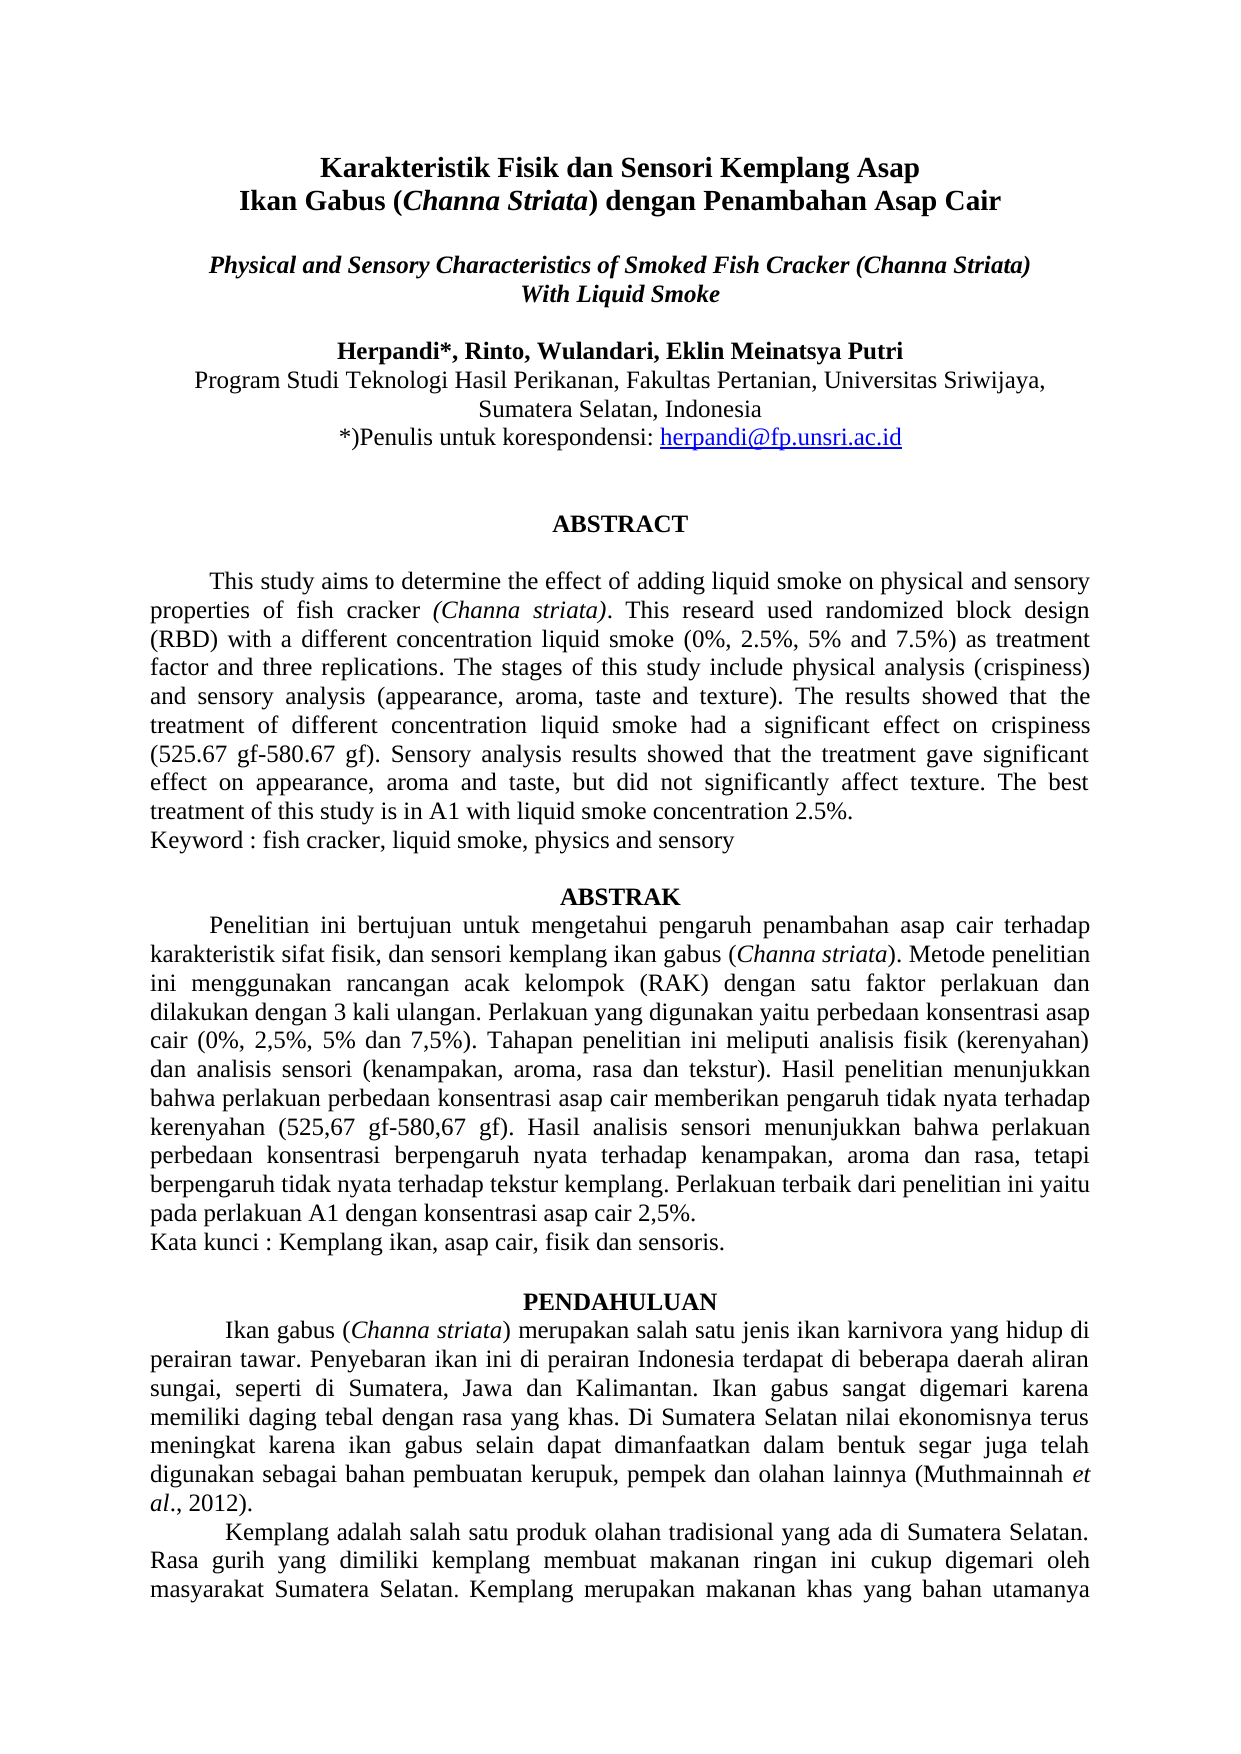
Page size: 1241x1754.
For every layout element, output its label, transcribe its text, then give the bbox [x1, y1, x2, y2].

text ABSTRAK [150, 882, 1090, 910]
text Herpandi*, Rinto, Wulandari, Eklin Meinatsya Putri [150, 336, 1090, 365]
text Program Studi Teknologi Hasil Perikanan, Fakultas Pertanian, Universitas Sriwijaya, Sumatera Selatan, Indonesia [150, 365, 1090, 422]
text This study aims to determine the effect of adding liquid smoke on physical and sensory properties of fish cracker (Channa striata). This researd used randomized block design (RBD) with a different concentration liquid smoke (0%, 2.5%, 5% and 7.5%) as treatment factor and three replications. The stages of this study include physical analysis (crispiness) and sensory analysis (appearance, aroma, taste and texture). The results showed that the treatment of different concentration liquid smoke had a significant effect on crispiness (525.67 gf-580.67 gf). Sensory analysis results showed that the treatment gave significant effect on appearance, aroma and taste, but did not significantly affect texture. The best treatment of this study is in A1 with liquid smoke concentration 2.5%. [150, 566, 1090, 825]
text *)Penulis untuk korespondensi: herpandi@fp.unsri.ac.id [150, 422, 1090, 451]
text PENDAHULUAN [150, 1287, 1090, 1315]
text Kata kunci : Kemplang ikan, asap cair, fisik dan sensoris. [150, 1227, 1090, 1255]
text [150, 1517, 1090, 1603]
text ABSTRACT [150, 509, 1090, 537]
text Penelitian ini bertujuan untuk mengetahui pengaruh penambahan asap cair terhadap karakteristik sifat fisik, dan sensori kemplang ikan gabus (Channa striata). Metode penelitian ini menggunakan rancangan acak kelompok (RAK) dengan satu faktor perlakuan dan dilakukan dengan 3 kali ulangan. Perlakuan yang digunakan yaitu perbedaan konsentrasi asap cair (0%, 2,5%, 5% dan 7,5%). Tahapan penelitian ini meliputi analisis fisik (kerenyahan) dan analisis sensori (kenampakan, aroma, rasa dan tekstur). Hasil penelitian menunjukkan bahwa perlakuan perbedaan konsentrasi asap cair memberikan pengaruh tidak nyata terhadap kerenyahan (525,67 gf-580,67 gf). Hasil analisis sensori menunjukkan bahwa perlakuan perbedaan konsentrasi berpengaruh nyata terhadap kenampakan, aroma dan rasa, tetapi berpengaruh tidak nyata terhadap tekstur kemplang. Perlakuan terbaik dari penelitian ini yaitu pada perlakuan A1 dengan konsentrasi asap cair 2,5%. [150, 910, 1090, 1227]
text Keyword : fish cracker, liquid smoke, physics and sensory [150, 825, 1090, 854]
text Ikan gabus (Channa striata) merupakan salah satu jenis ikan karnivora yang hidup di perairan tawar. Penyebaran ikan ini di perairan Indonesia terdapat di beberapa daerah aliran sungai, seperti di Sumatera, Jawa dan Kalimantan. Ikan gabus sangat digemari karena memiliki daging tebal dengan rasa yang khas. Di Sumatera Selatan nilai ekonomisnya terus meningkat karena ikan gabus selain dapat dimanfaatkan dalam bentuk segar juga telah digunakan sebagai bahan pembuatan kerupuk, pempek dan olahan lainnya (Muthmainnah et al., 2012). [150, 1315, 1090, 1517]
text Physical and Sensory Characteristics of Smoked Fish Cracker (Channa Striata) [150, 251, 1090, 279]
text Karakteristik Fisik dan Sensori Kemplang Asap [150, 150, 1090, 183]
text Ikan Gabus (Channa Striata) dengan Penambahan Asap Cair [150, 183, 1090, 217]
text With Liquid Smoke [150, 279, 1090, 308]
